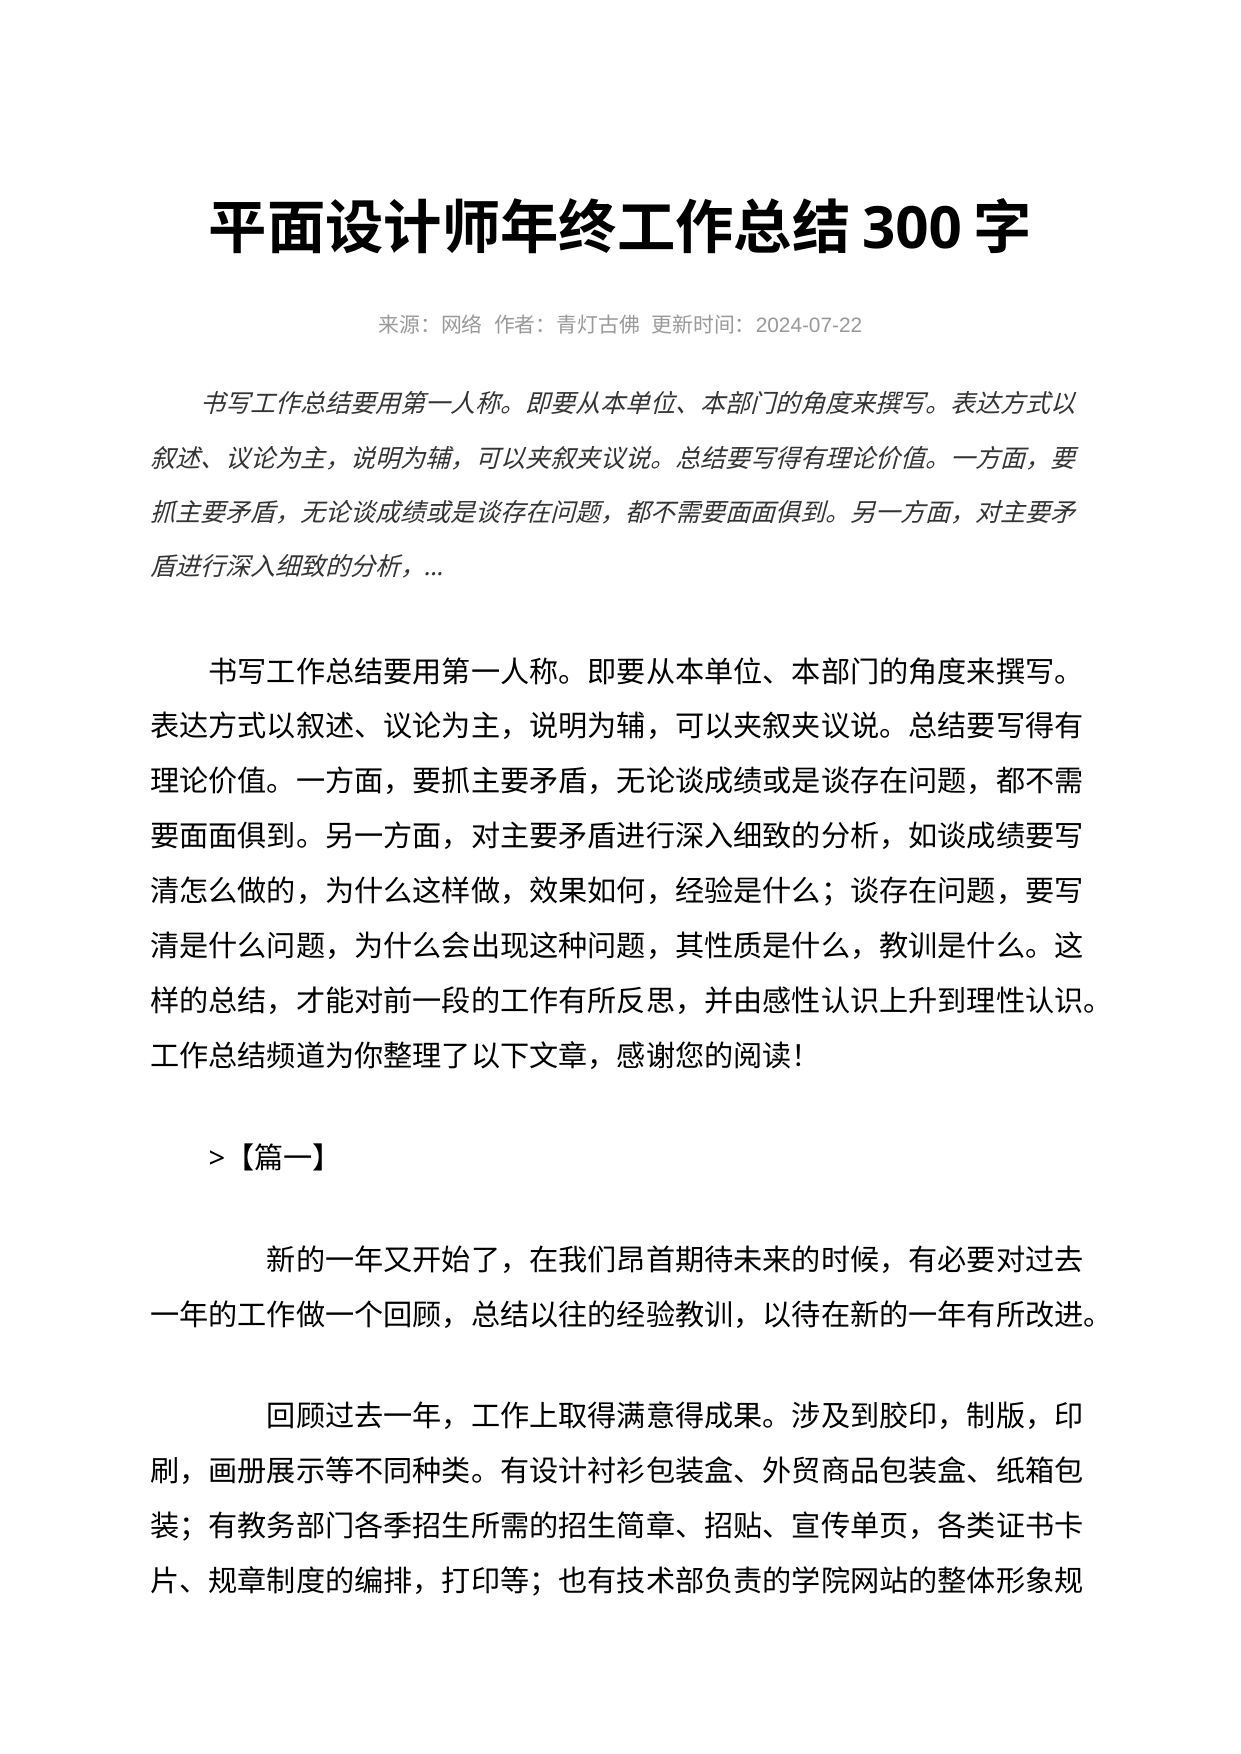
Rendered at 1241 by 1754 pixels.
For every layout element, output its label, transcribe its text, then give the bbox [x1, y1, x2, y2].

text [150, 1393, 1090, 1600]
text 来源：网络 作者：青灯古佛 更新时间：2024-07-22 [150, 313, 1090, 337]
subtitle 平面设计师年终工作总结300字 [150, 181, 1090, 266]
text 书写工作总结要用第一人称。即要从本单位、本部门的角度来撰写。表达方式以叙述、议论为主，说明为辅，可以夹叙夹议说。总结要写得有理论价值。一方面，要抓主要矛盾，无论谈成绩或是谈存在问题，都不需要面面俱到。另一方面，对主要矛盾进行深入细致的分析，... [150, 384, 1090, 583]
text >【篇一】 [150, 1134, 1090, 1177]
text 新的一年又开始了，在我们昂首期待未来的时候，有必要对过去一年的工作做一个回顾，总结以往的经验教训，以待在新的一年有所改进。 [150, 1236, 1090, 1333]
text 书写工作总结要用第一人称。即要从本单位、本部门的角度来撰写。表达方式以叙述、议论为主，说明为辅，可以夹叙夹议说。总结要写得有理论价值。一方面，要抓主要矛盾，无论谈成绩或是谈存在问题，都不需要面面俱到。另一方面，对主要矛盾进行深入细致的分析，如谈成绩要写清怎么做的，为什么这样做，效果如何，经验是什么；谈存在问题，要写清是什么问题，为什么会出现这种问题，其性质是什么，教训是什么。这样的总结，才能对前一段的工作有所反思，并由感性认识上升到理性认识。工作总结频道为你整理了以下文章，感谢您的阅读！ [150, 648, 1090, 1075]
